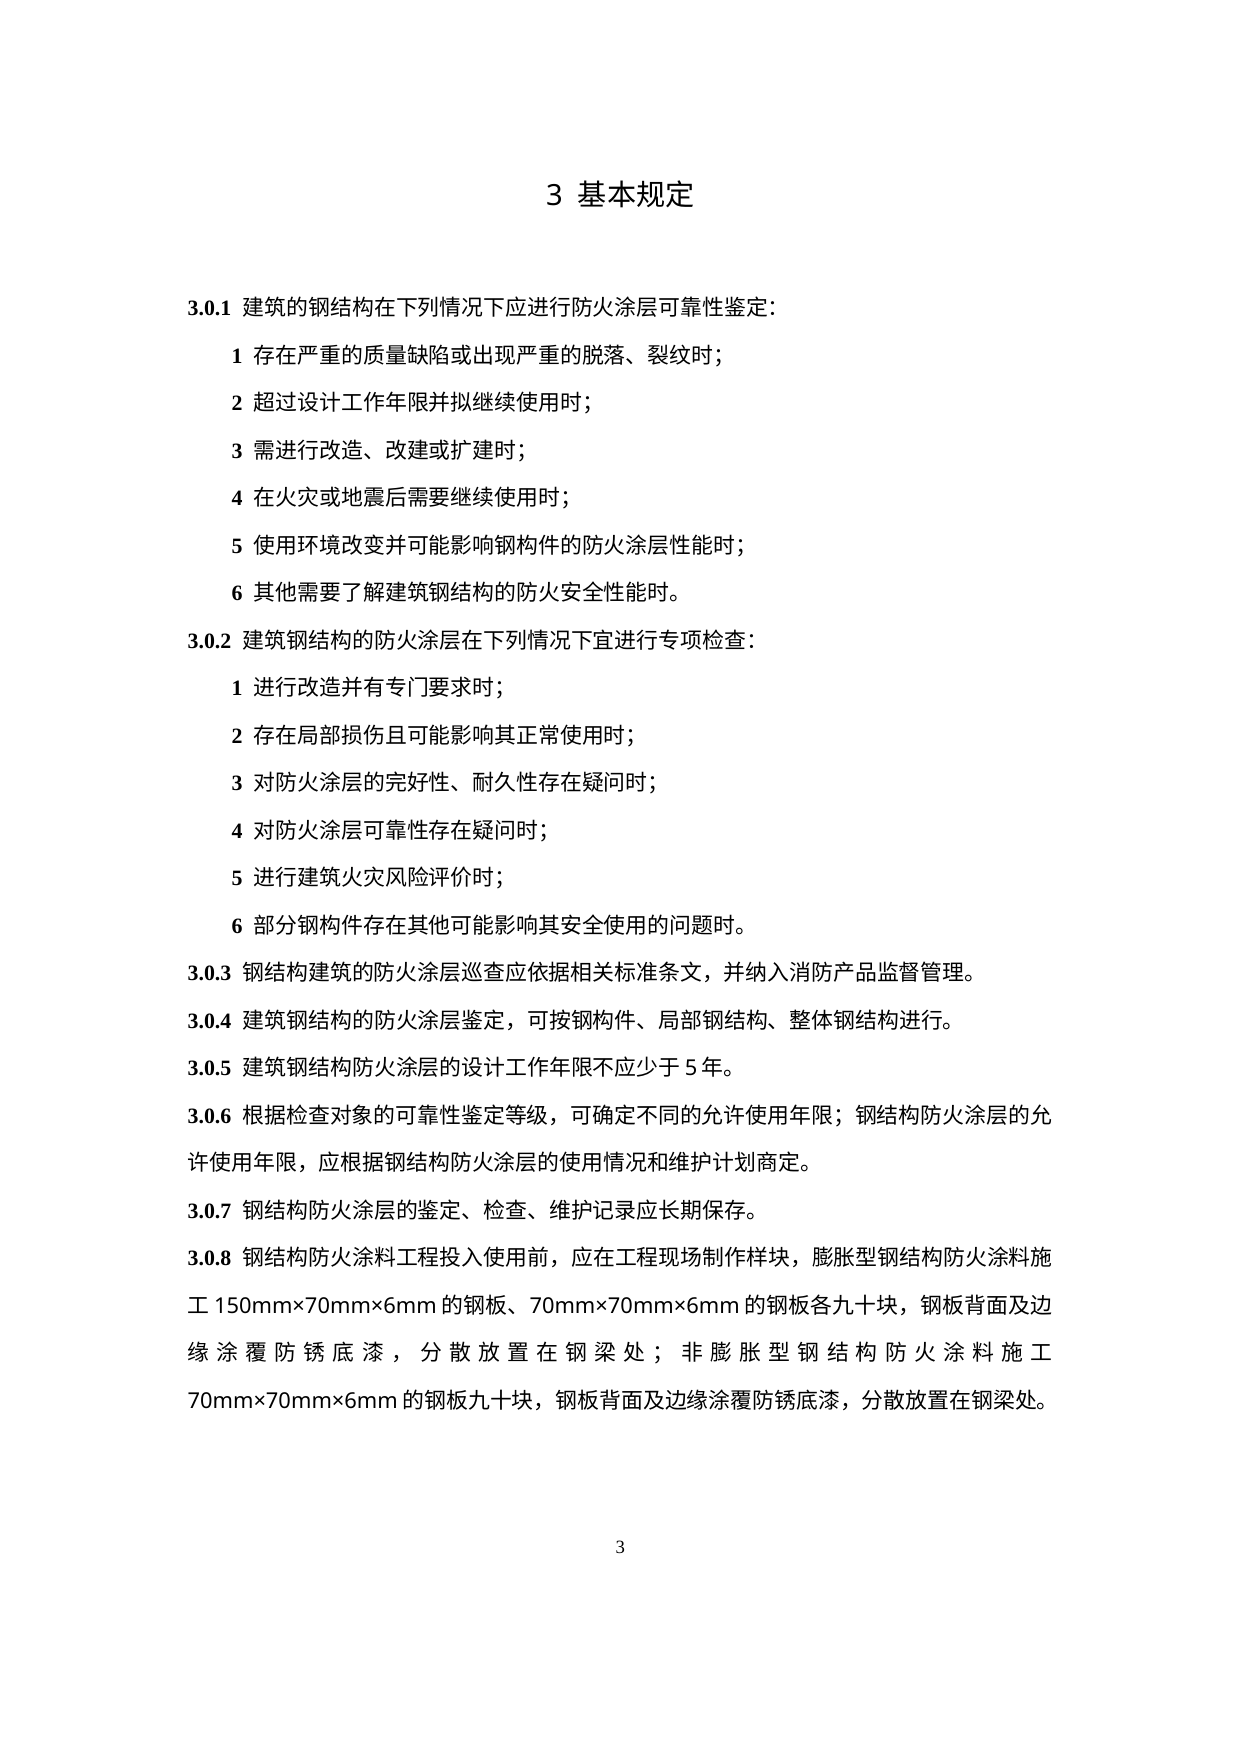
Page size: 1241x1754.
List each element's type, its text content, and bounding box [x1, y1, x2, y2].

text 6 其他需要了解建筑钢结构的防火安全性能时。 [187, 575, 1053, 607]
text 5 使用环境改变并可能影响钢构件的防火涂层性能时； [187, 528, 1053, 559]
text 3.0.5 建筑钢结构防火涂层的设计工作年限不应少于5年。 [187, 1050, 1053, 1082]
text 3 对防火涂层的完好性、耐久性存在疑问时； [187, 765, 1053, 797]
text 3.0.2 建筑钢结构的防火涂层在下列情况下宜进行专项检查： [187, 623, 1053, 654]
text 2 超过设计工作年限并拟继续使用时； [187, 385, 1053, 417]
text 3 需进行改造、改建或扩建时； [187, 433, 1053, 464]
text 1 存在严重的质量缺陷或出现严重的脱落、裂纹时； [187, 338, 1053, 369]
text 3.0.6 根据检查对象的可靠性鉴定等级，可确定不同的允许使用年限；钢结构防火涂层的允许使用年限，应根据钢结构防火涂层的使用情况和维护计划商定。 [187, 1098, 1053, 1177]
text 6 部分钢构件存在其他可能影响其安全使用的问题时。 [187, 908, 1053, 939]
text 1 进行改造并有专门要求时； [187, 670, 1053, 702]
text 3.0.1 建筑的钢结构在下列情况下应进行防火涂层可靠性鉴定： [187, 290, 1053, 322]
text 3.0.7 钢结构防火涂层的鉴定、检查、维护记录应长期保存。 [187, 1193, 1053, 1224]
text 3 基本规定 [187, 160, 1053, 225]
text 5 进行建筑火灾风险评价时； [187, 860, 1053, 892]
text 3.0.4 建筑钢结构的防火涂层鉴定，可按钢构件、局部钢结构、整体钢结构进行。 [187, 1003, 1053, 1034]
text 4 对防火涂层可靠性存在疑问时； [187, 813, 1053, 844]
text 3.0.8 钢结构防火涂料工程投入使用前，应在工程现场制作样块，膨胀型钢结构防火涂料施工150mm×70mm×6mm的钢板、70mm×70mm×6mm的钢板各九十块，钢板背面及边缘涂覆防锈底漆，分散放置在钢梁处；非膨胀型钢结构防火涂料施工70mm×70mm×6mm的钢板九十块，钢板背面及边缘涂覆防锈底漆，分散放置在钢梁处。 [187, 1240, 1053, 1415]
text 2 存在局部损伤且可能影响其正常使用时； [187, 718, 1053, 749]
text 3.0.3 钢结构建筑的防火涂层巡查应依据相关标准条文，并纳入消防产品监督管理。 [187, 955, 1053, 987]
text 4 在火灾或地震后需要继续使用时； [187, 480, 1053, 512]
